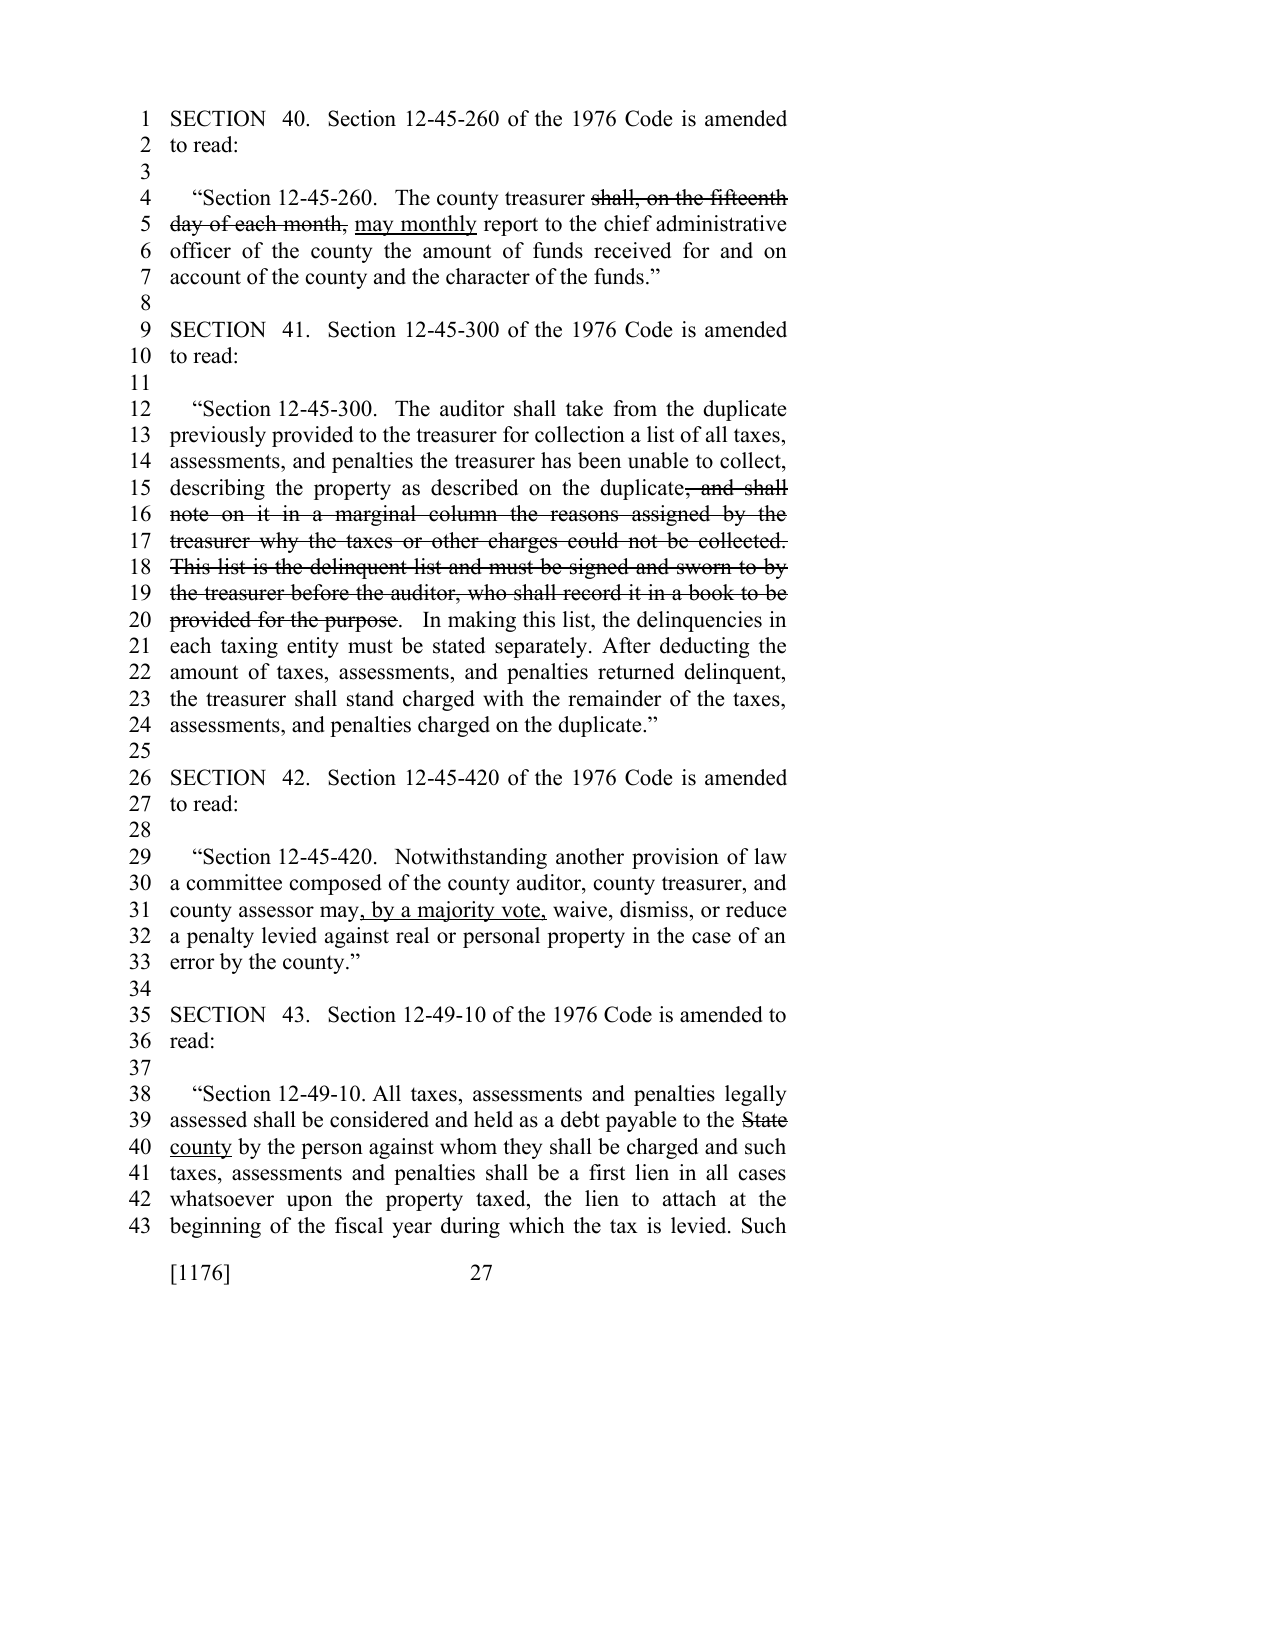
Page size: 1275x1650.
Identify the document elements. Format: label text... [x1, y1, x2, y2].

text “Section 12-45-420. Notwithstanding another provision of law a committee composed of the county auditor, county treasurer, and county assessor may, by a majority vote, waive, dismiss, or reduce a penalty levied against real or personal property in the case of an error by the county.” [169, 843, 787, 975]
text SECTION 43. Section 12-49-10 of the 1976 Code is amended to read: [169, 1001, 787, 1054]
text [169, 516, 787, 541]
text “Section 12-45-300. The auditor shall take from the duplicate previously provided to the treasurer for collection a list of all taxes, assessments, and penalties the treasurer has been unable to collect, describing the property as described on the duplicate, and shall note on it in a marginal column the reasons assigned by the treasurer why the taxes or other charges could not be collected. This list is the delinquent list and must be signed and sworn to by the treasurer before the auditor, who shall record it in a book to be provided for the purpose. In making this list, the delinquencies in each taxing entity must be stated separately. After deducting the amount of taxes, assessments, and penalties returned delinquent, the treasurer shall stand charged with the remainder of the taxes, assessments, and penalties charged on the duplicate.” [169, 395, 787, 515]
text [169, 1080, 787, 1238]
text “Section 12-45-300. The auditor shall take from the duplicate previously provided to the treasurer for collection a list of all taxes, assessments, and penalties the treasurer has been unable to collect, describing the property as described on the duplicate, and shall note on it in a marginal column the reasons assigned by the treasurer why the taxes or other charges could not be collected. This list is the delinquent list and must be signed and sworn to by the treasurer before the auditor, who shall record it in a book to be provided for the purpose. In making this list, the delinquencies in each taxing entity must be stated separately. After deducting the amount of taxes, assessments, and penalties returned delinquent, the treasurer shall stand charged with the remainder of the taxes, assessments, and penalties charged on the duplicate.” [169, 595, 787, 737]
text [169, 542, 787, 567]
text SECTION 42. Section 12-45-420 of the 1976 Code is amended to read: [169, 764, 787, 817]
text “Section 12-45-260. The county treasurer shall, on the fifteenth day of each month, may monthly report to the chief administrative officer of the county the amount of funds received for and on account of the county and the character of the funds.” [169, 184, 787, 289]
text SECTION 41. Section 12-45-300 of the 1976 Code is amended to read: [169, 316, 787, 368]
text SECTION 40. Section 12-45-260 of the 1976 Code is amended to read: [169, 105, 787, 158]
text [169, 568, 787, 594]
